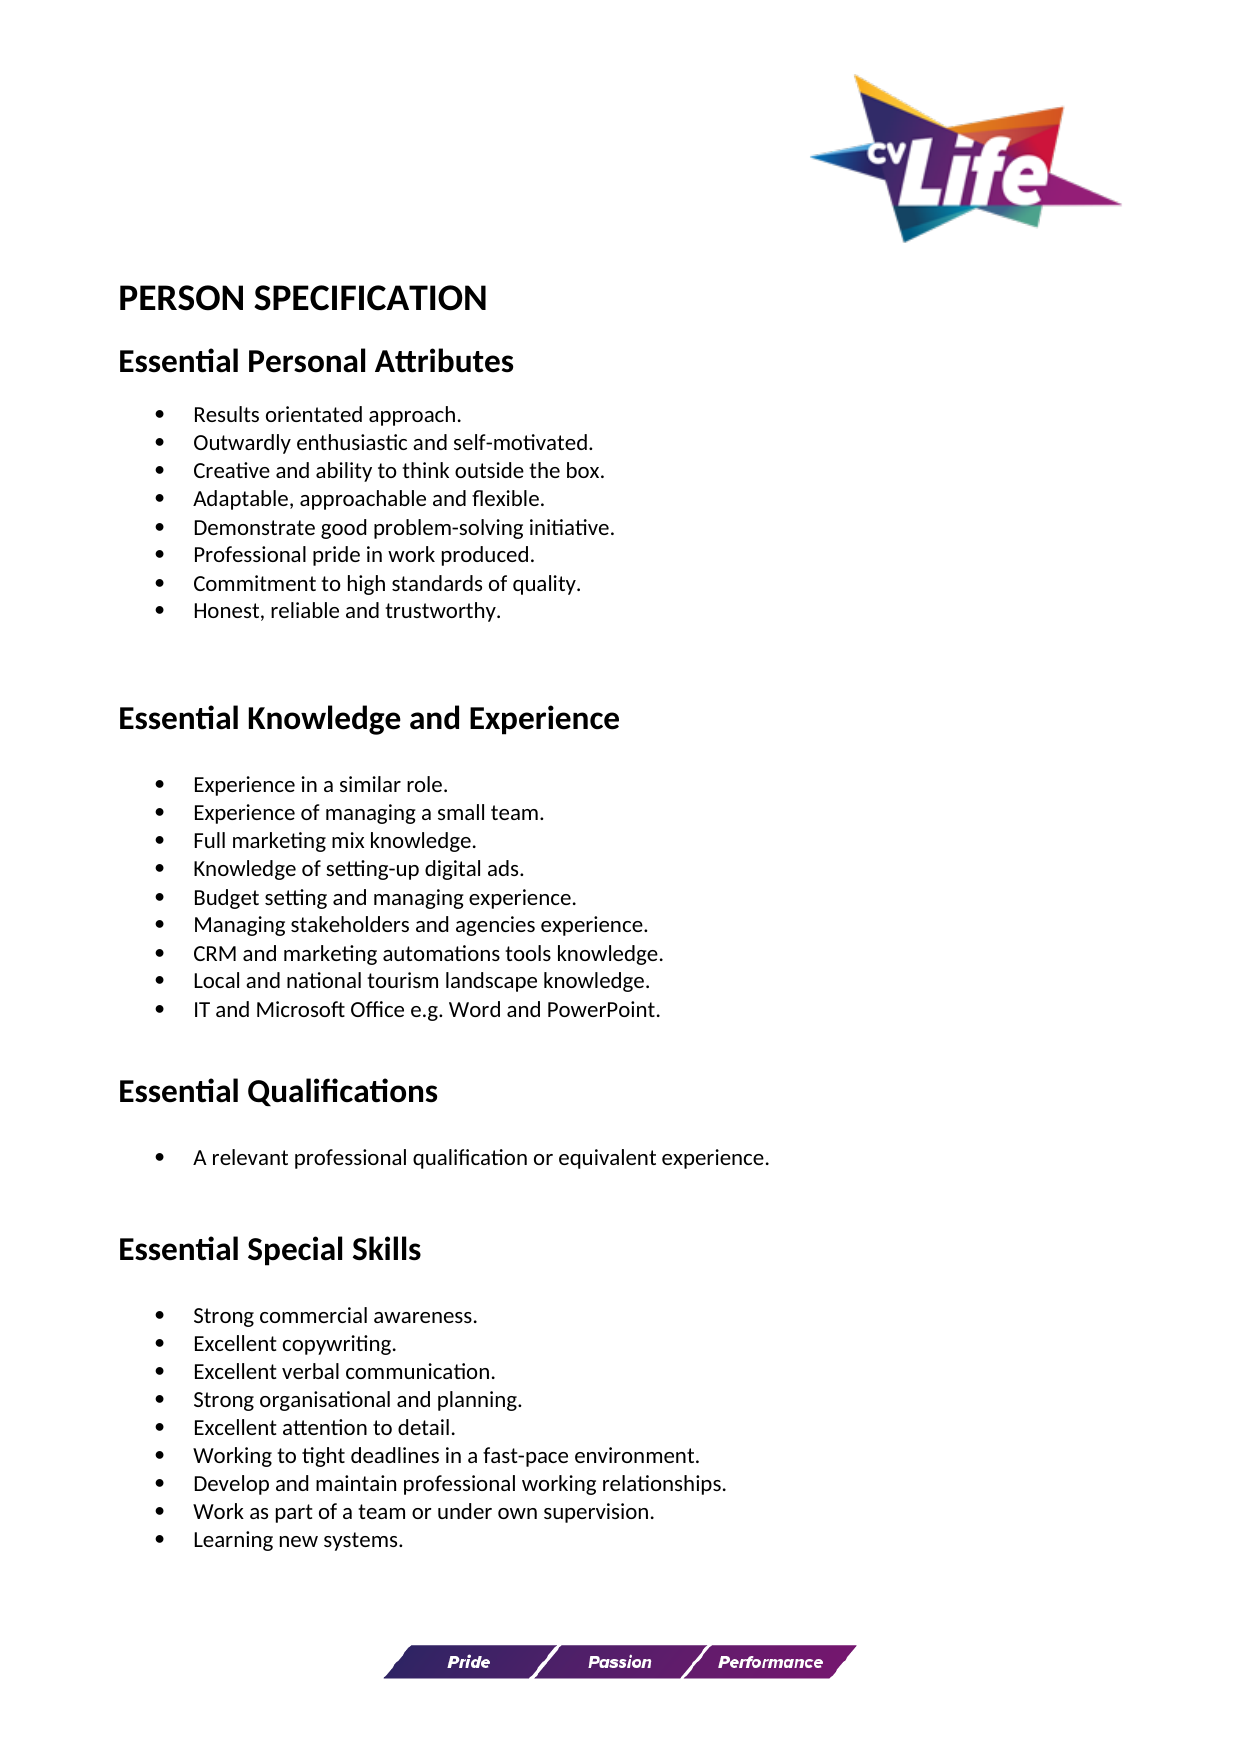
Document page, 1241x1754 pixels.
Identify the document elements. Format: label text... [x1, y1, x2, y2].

list A relevant professional qualification or equivalent experience. [156, 1143, 1122, 1171]
list IT and Microsoft Office e.g. Word and PowerPoint. [156, 995, 1122, 1023]
list Results orientated approach. [156, 401, 1122, 428]
list Strong organisational and planning. [156, 1385, 1122, 1413]
list Professional pride in work produced. [156, 541, 1122, 569]
list Excellent attention to detail. [156, 1413, 1122, 1441]
list Strong commercial awareness. [156, 1301, 1122, 1329]
list CRM and marketing automations tools knowledge. [156, 939, 1122, 967]
list Commitment to high standards of quality. [156, 569, 1122, 597]
list Adaptable, approachable and flexible. [156, 484, 1122, 513]
list Experience in a similar role. [156, 771, 1122, 798]
list Full marketing mix knowledge. [156, 827, 1122, 854]
text Essential Personal Attributes [118, 340, 1122, 381]
list Outwardly enthusiastic and self-motivated. [156, 428, 1122, 457]
text Essential Qualifications [118, 1069, 1122, 1110]
text Essential Special Skills [118, 1228, 1122, 1269]
list Working to tight deadlines in a fast-pace environment. [156, 1441, 1122, 1469]
list Excellent copywriting. [156, 1329, 1122, 1357]
list Learning new systems. [156, 1525, 1122, 1553]
list Work as part of a team or under own supervision. [156, 1497, 1122, 1525]
text Essential Knowledge and Experience [118, 697, 1122, 738]
list Demonstrate good problem-solving initiative. [156, 513, 1122, 541]
list Local and national tourism landscape knowledge. [156, 967, 1122, 995]
list Honest, reliable and trustworthy. [156, 597, 1122, 625]
list Knowledge of setting-up digital ads. [156, 854, 1122, 883]
list Develop and maintain professional working relationships. [156, 1469, 1122, 1497]
list Budget setting and managing experience. [156, 883, 1122, 911]
list Experience of managing a small team. [156, 798, 1122, 827]
list Creative and ability to think outside the box. [156, 457, 1122, 484]
picture [809, 73, 1123, 246]
text PERSON SPECIFICATION [118, 274, 1122, 319]
list Excellent verbal communication. [156, 1357, 1122, 1385]
picture [383, 1569, 857, 1754]
list Managing stakeholders and agencies experience. [156, 911, 1122, 939]
